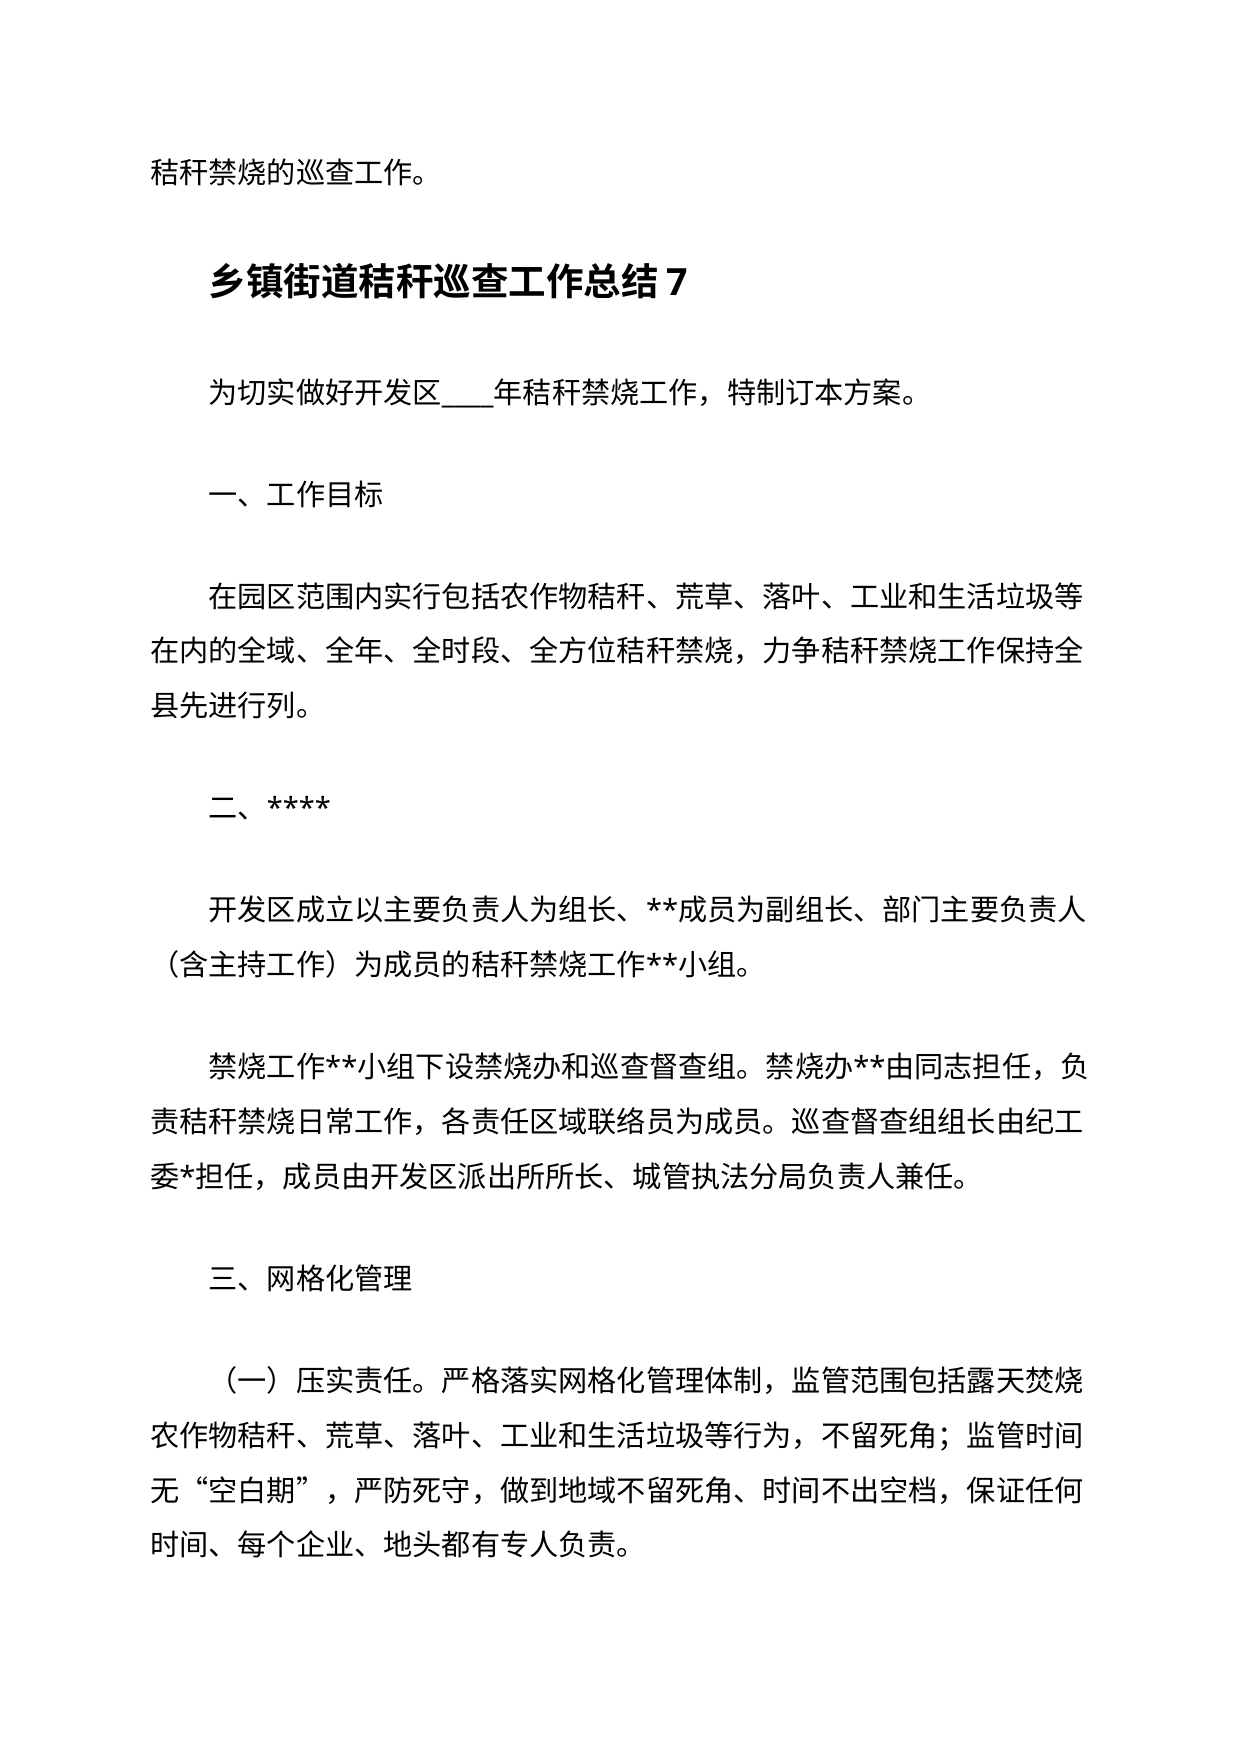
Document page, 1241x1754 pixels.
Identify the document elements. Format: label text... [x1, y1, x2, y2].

text 一、工作目标 [150, 471, 1090, 514]
text 二、**** [150, 785, 1090, 827]
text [150, 150, 1090, 192]
text （一）压实责任。严格落实网格化管理体制，监管范围包括露天焚烧农作物秸秆、荒草、落叶、工业和生活垃圾等行为，不留死角；监管时间无“空白期”，严防死守，做到地域不留死角、时间不出空档，保证任何时间、每个企业、地头都有专人负责。 [150, 1357, 1090, 1564]
text 乡镇街道秸秆巡查工作总结7 [150, 252, 1090, 306]
text 为切实做好开发区____年秸秆禁烧工作，特制订本方案。 [150, 369, 1090, 412]
text 禁烧工作**小组下设禁烧办和巡查督查组。禁烧办**由同志担任，负责秸秆禁烧日常工作，各责任区域联络员为成员。巡查督查组组长由纪工委*担任，成员由开发区派出所所长、城管执法分局负责人兼任。 [150, 1044, 1090, 1196]
text 在园区范围内实行包括农作物秸秆、荒草、落叶、工业和生活垃圾等在内的全域、全年、全时段、全方位秸秆禁烧，力争秸秆禁烧工作保持全县先进行列。 [150, 573, 1090, 725]
text 开发区成立以主要负责人为组长、**成员为副组长、部门主要负责人（含主持工作）为成员的秸秆禁烧工作**小组。 [150, 887, 1090, 984]
text 三、网格化管理 [150, 1256, 1090, 1298]
